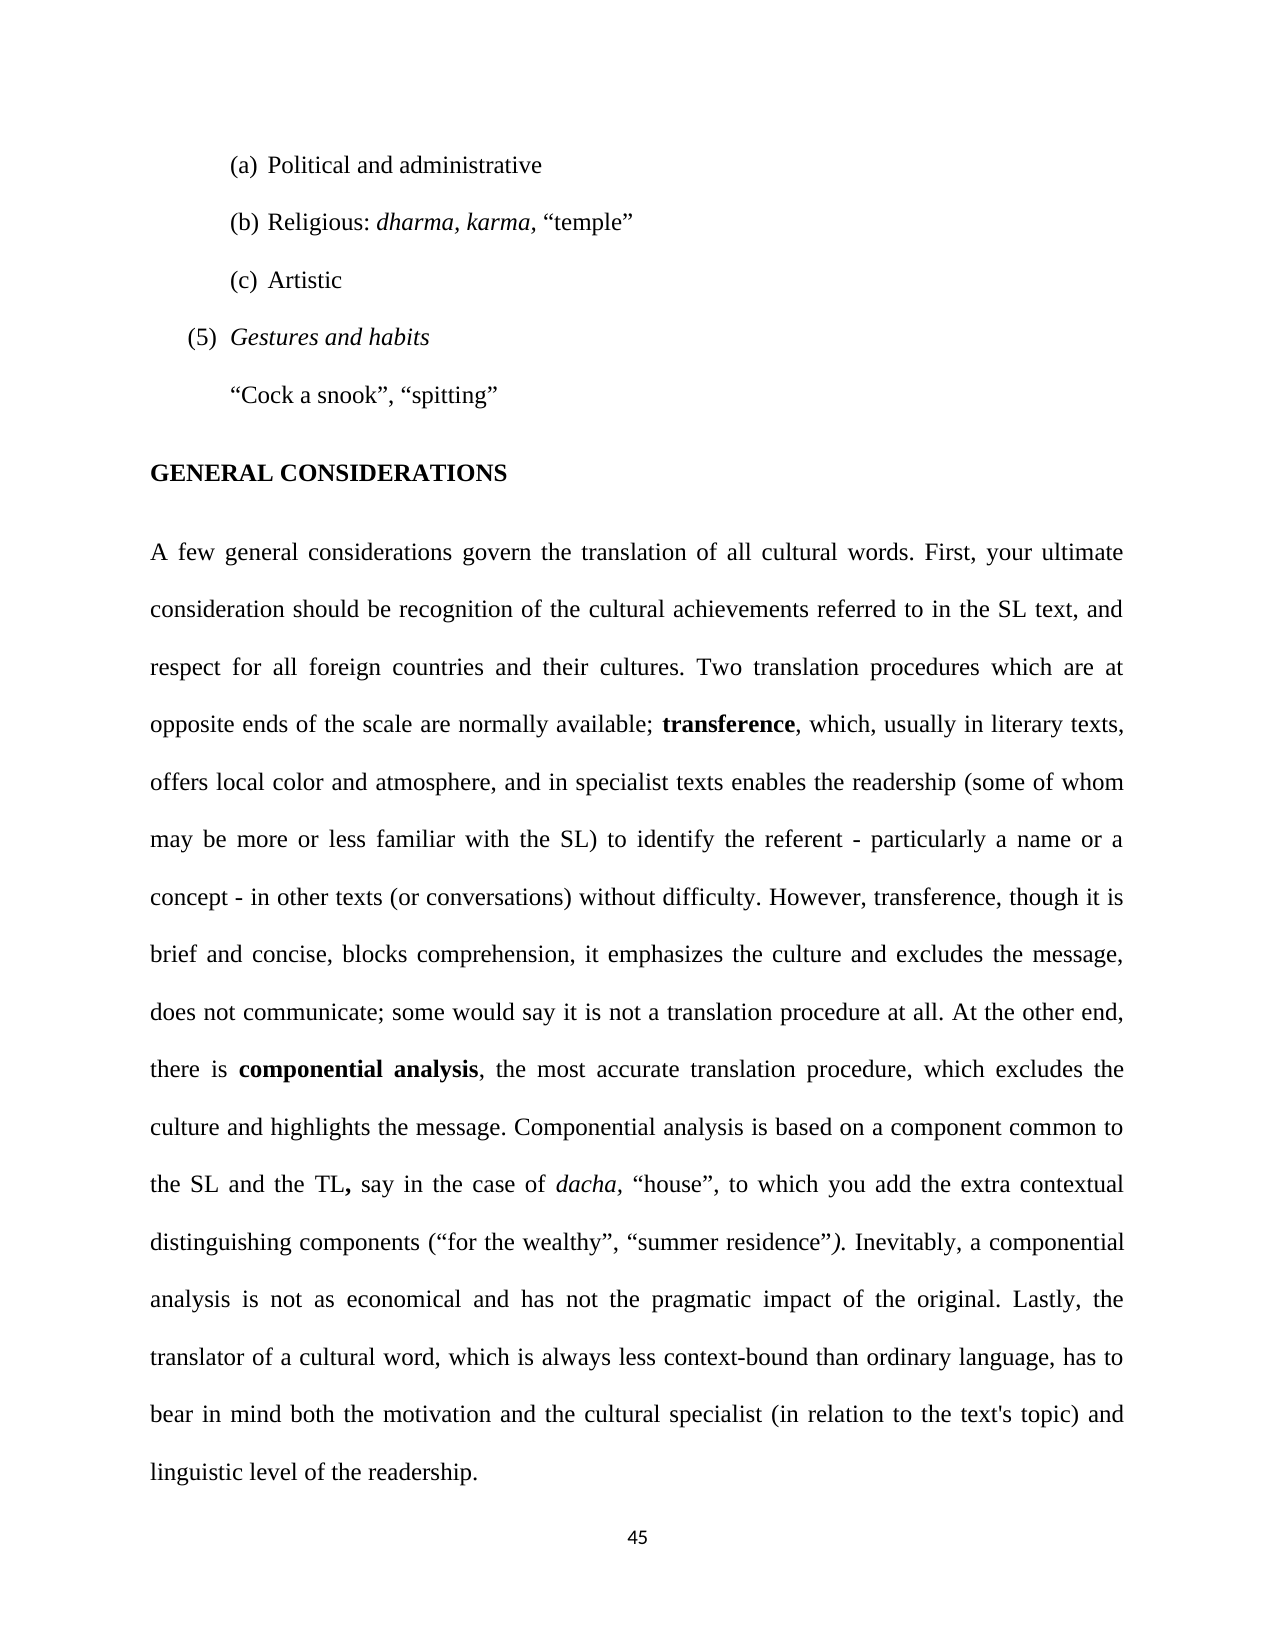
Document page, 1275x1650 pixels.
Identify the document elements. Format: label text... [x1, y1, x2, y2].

list Gestures and habits [187, 322, 1125, 351]
list Political and administrative [230, 150, 1125, 179]
list “Cock a snook”, “spitting” [230, 380, 1125, 409]
list Artistic [230, 265, 1125, 294]
text GENERAL CONSIDERATIONS [150, 458, 1125, 487]
list Religious: dharma, karma, “temple” [230, 207, 1125, 236]
text A few general considerations govern the translation of all cultural words. First, your ultimate consideration should be recognition of the cultural achievements referred to in the SL text, and respect for all foreign countries and their cultures. Two translation procedures which are at opposite ends of the scale are normally available; transference, which, usually in literary texts, offers local color and atmosphere, and in specialist texts enables the readership (some of whom may be more or less familiar with the SL) to identify the referent - particularly a name or a concept - in other texts (or conversations) without difficulty. However, transference, though it is brief and concise, blocks comprehension, it emphasizes the culture and excludes the message, does not communicate; some would say it is not a translation procedure at all. At the other end, there is componential analysis, the most accurate translation procedure, which excludes the culture and highlights the message. Componential analysis is based on a component common to the SL and the TL, say in the case of dacha, “house”, to which you add the extra contextual distinguishing components (“for the wealthy”, “summer residence”). Inevitably, a componential analysis is not as economical and has not the pragmatic impact of the original. Lastly, the translator of a cultural word, which is always less context-bound than ordinary language, has to bear in mind both the motivation and the cultural specialist (in relation to the text's topic) and linguistic level of the readership. [150, 537, 1125, 1485]
